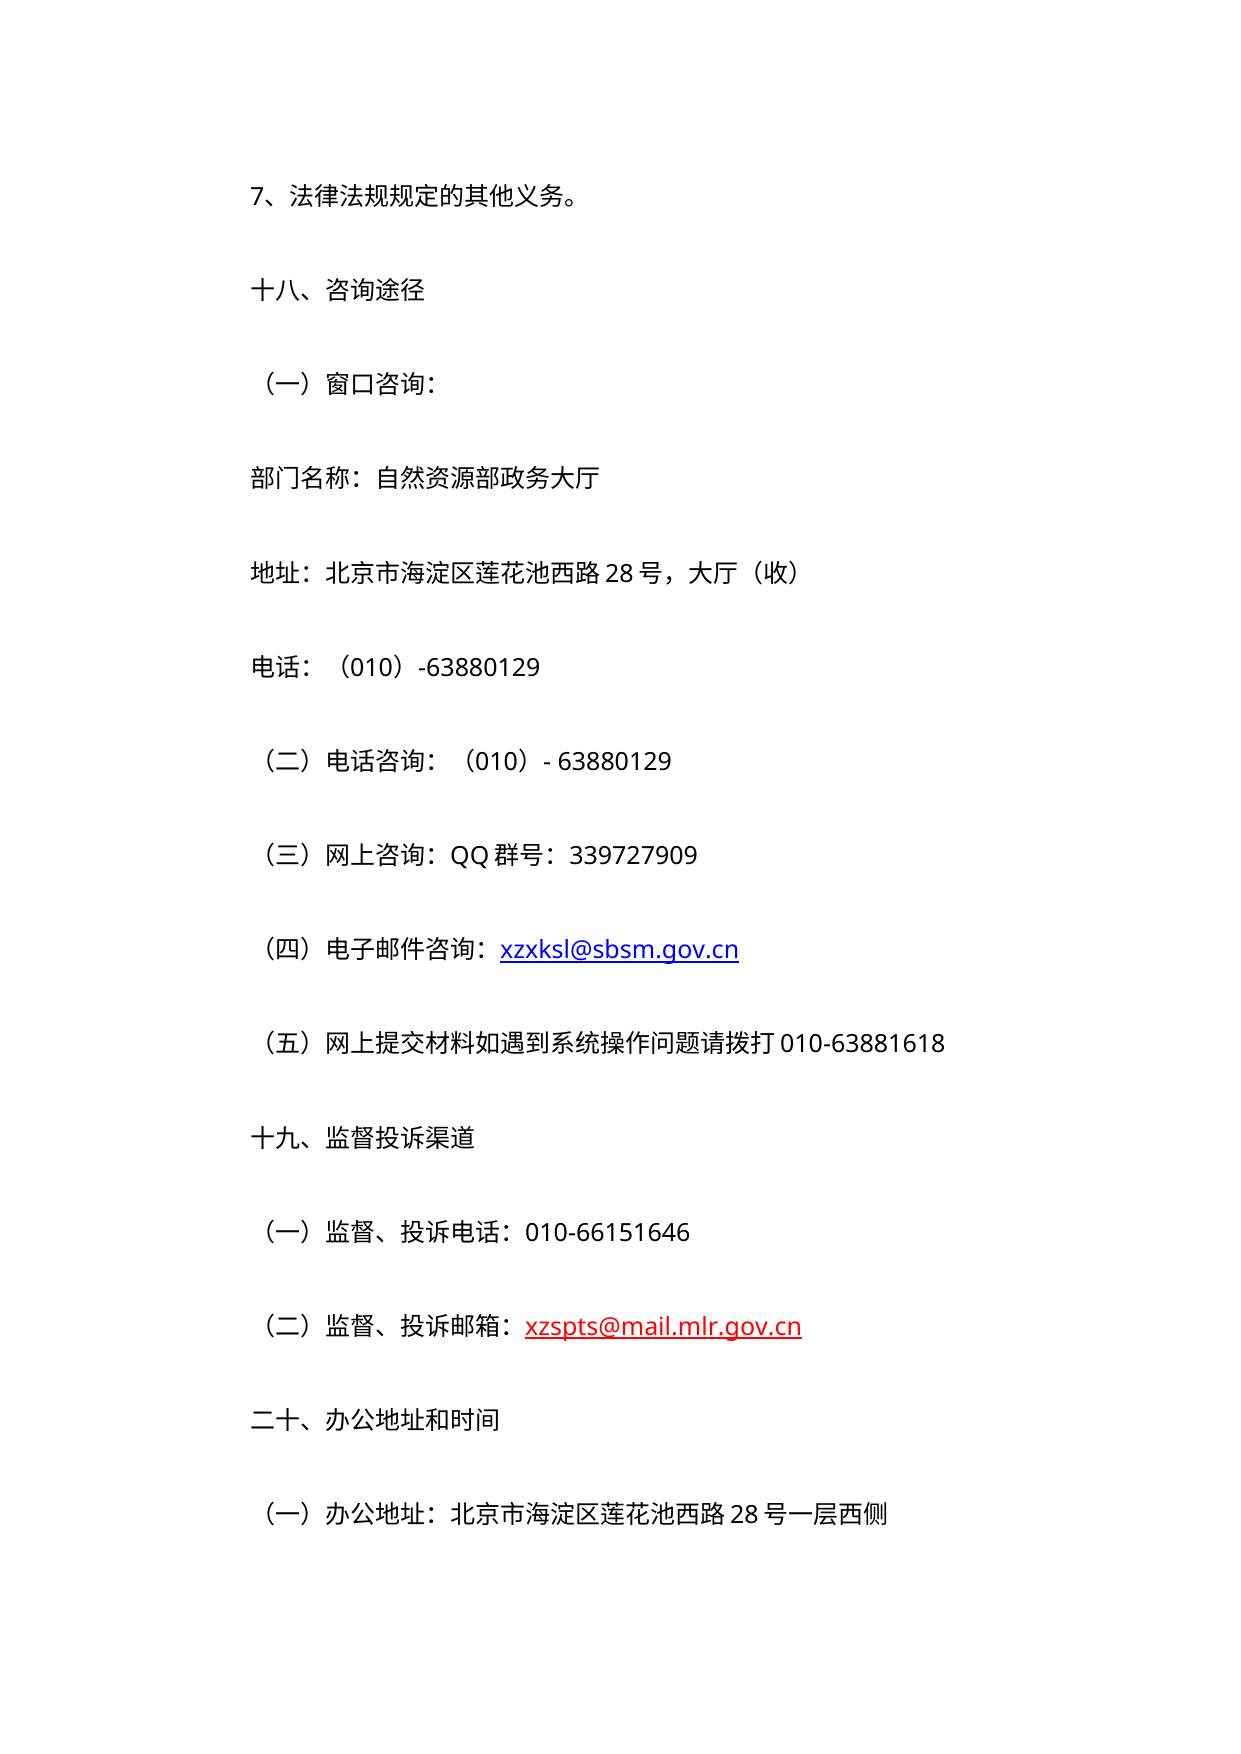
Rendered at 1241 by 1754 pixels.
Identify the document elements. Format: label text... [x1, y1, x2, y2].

text 地址：北京市海淀区莲花池西路28号，大厅（收） [187, 539, 1053, 604]
text 7、法律法规规定的其他义务。 [187, 162, 1053, 227]
text （五）网上提交材料如遇到系统操作问题请拨打010-63881618 [187, 1009, 1053, 1074]
text （一）监督、投诉电话：010-66151646 [187, 1198, 1053, 1263]
text （一）窗口咨询： [187, 350, 1053, 415]
text （三）网上咨询：QQ群号：339727909 [187, 821, 1053, 886]
text （四）电子邮件咨询：xzxksl@sbsm.gov.cn [187, 915, 1053, 980]
text （二）监督、投诉邮箱：xzspts@mail.mlr.gov.cn [187, 1292, 1053, 1357]
text 二十、办公地址和时间 [187, 1386, 1053, 1451]
text 电话：（010）-63880129 [187, 633, 1053, 698]
text （二）电话咨询：（010）- 63880129 [187, 727, 1053, 792]
text 十八、咨询途径 [187, 256, 1053, 321]
text （一）办公地址：北京市海淀区莲花池西路28号一层西侧 [187, 1480, 1053, 1545]
text 部门名称：自然资源部政务大厅 [187, 444, 1053, 509]
text 十九、监督投诉渠道 [187, 1104, 1053, 1169]
